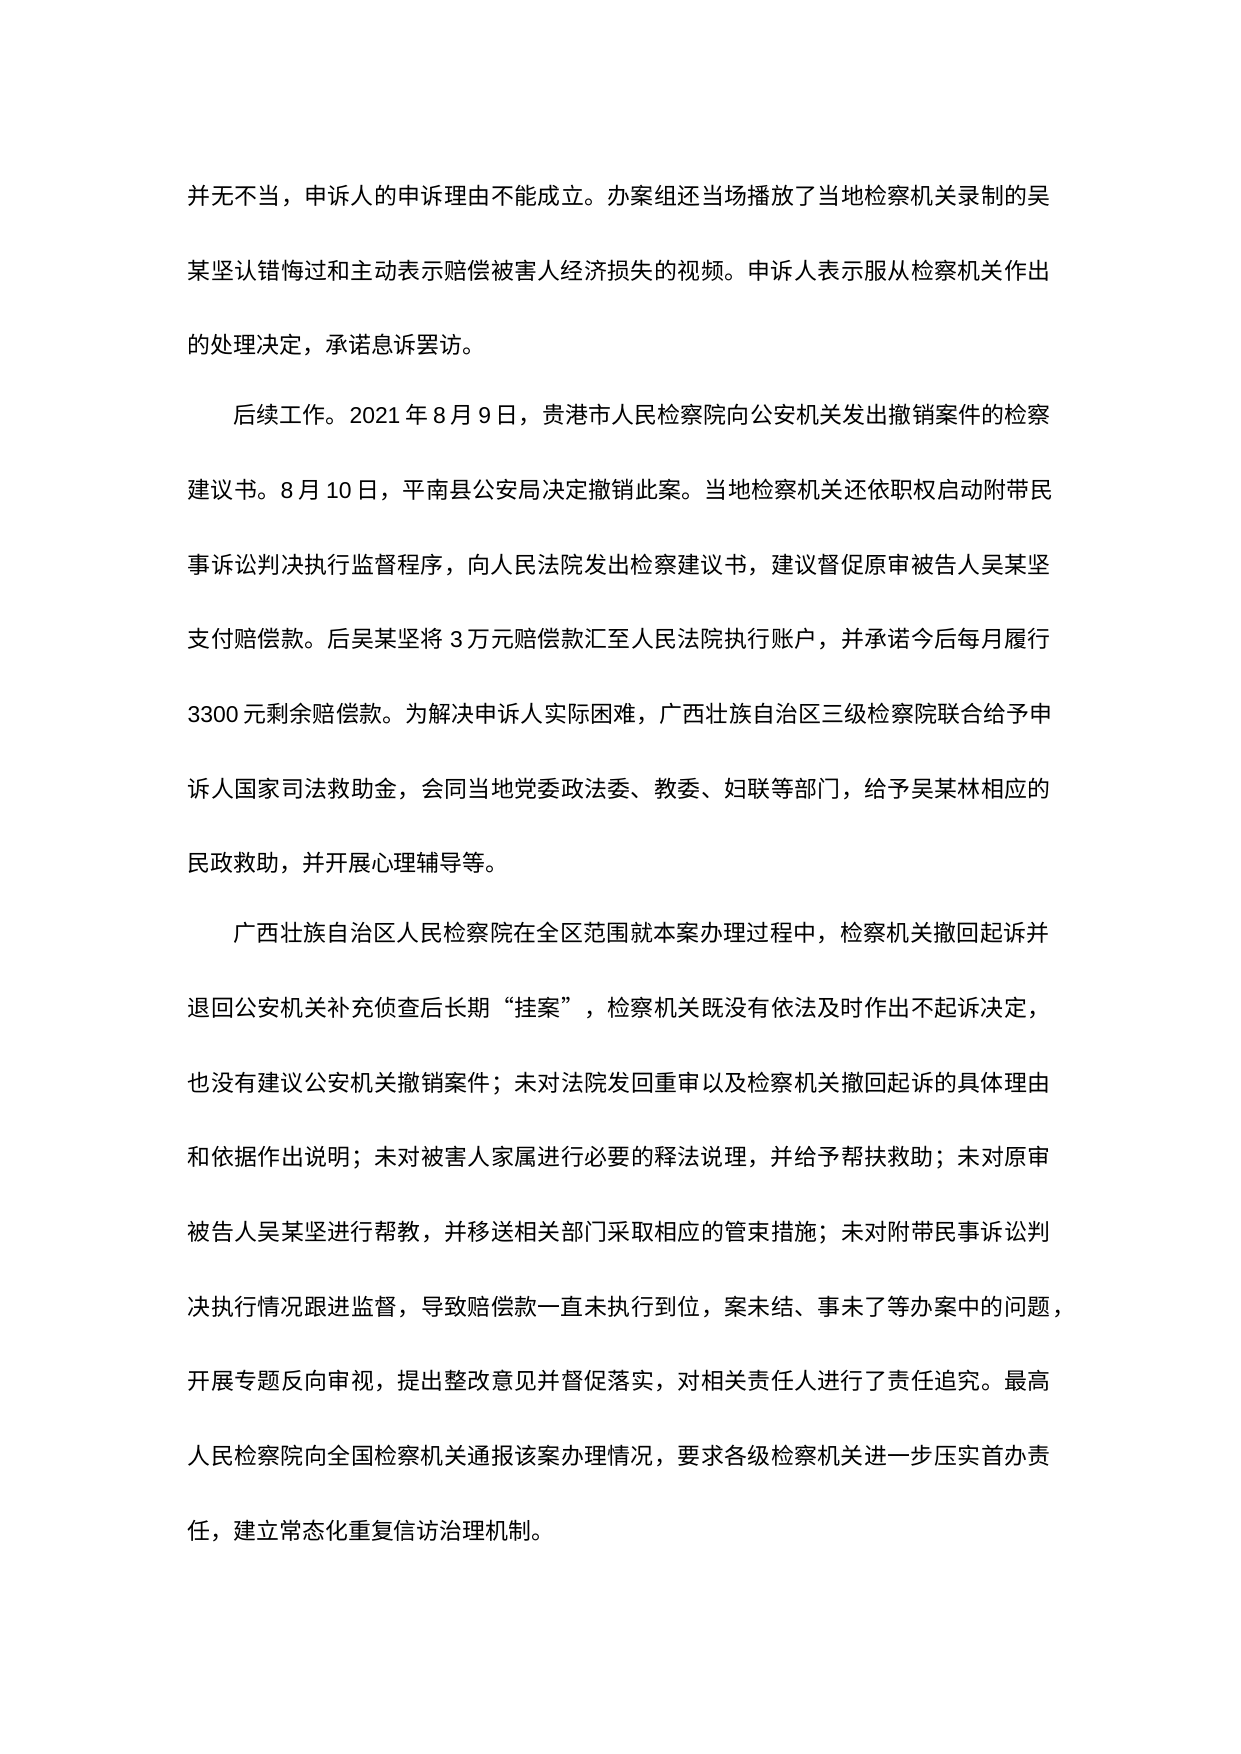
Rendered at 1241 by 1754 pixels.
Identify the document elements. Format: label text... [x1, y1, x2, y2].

text 后续工作。2021年8月9日，贵港市人民检察院向公安机关发出撤销案件的检察建议书。8月10日，平南县公安局决定撤销此案。当地检察机关还依职权启动附带民事诉讼判决执行监督程序，向人民法院发出检察建议书，建议督促原审被告人吴某坚支付赔偿款。后吴某坚将3万元赔偿款汇至人民法院执行账户，并承诺今后每月履行3300元剩余赔偿款。为解决申诉人实际困难，广西壮族自治区三级检察院联合给予申诉人国家司法救助金，会同当地党委政法委、教委、妇联等部门，给予吴某林相应的民政救助，并开展心理辅导等。 [187, 381, 1053, 894]
text 广西壮族自治区人民检察院在全区范围就本案办理过程中，检察机关撤回起诉并退回公安机关补充侦查后长期“挂案”，检察机关既没有依法及时作出不起诉决定，也没有建议公安机关撤销案件；未对法院发回重审以及检察机关撤回起诉的具体理由和依据作出说明；未对被害人家属进行必要的释法说理，并给予帮扶救助；未对原审被告人吴某坚进行帮教，并移送相关部门采取相应的管束措施；未对附带民事诉讼判决执行情况跟进监督，导致赔偿款一直未执行到位，案未结、事未了等办案中的问题，开展专题反向审视，提出整改意见并督促落实，对相关责任人进行了责任追究。最高人民检察院向全国检察机关通报该案办理情况，要求各级检察机关进一步压实首办责任，建立常态化重复信访治理机制。 [187, 899, 1053, 1562]
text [187, 162, 1053, 376]
